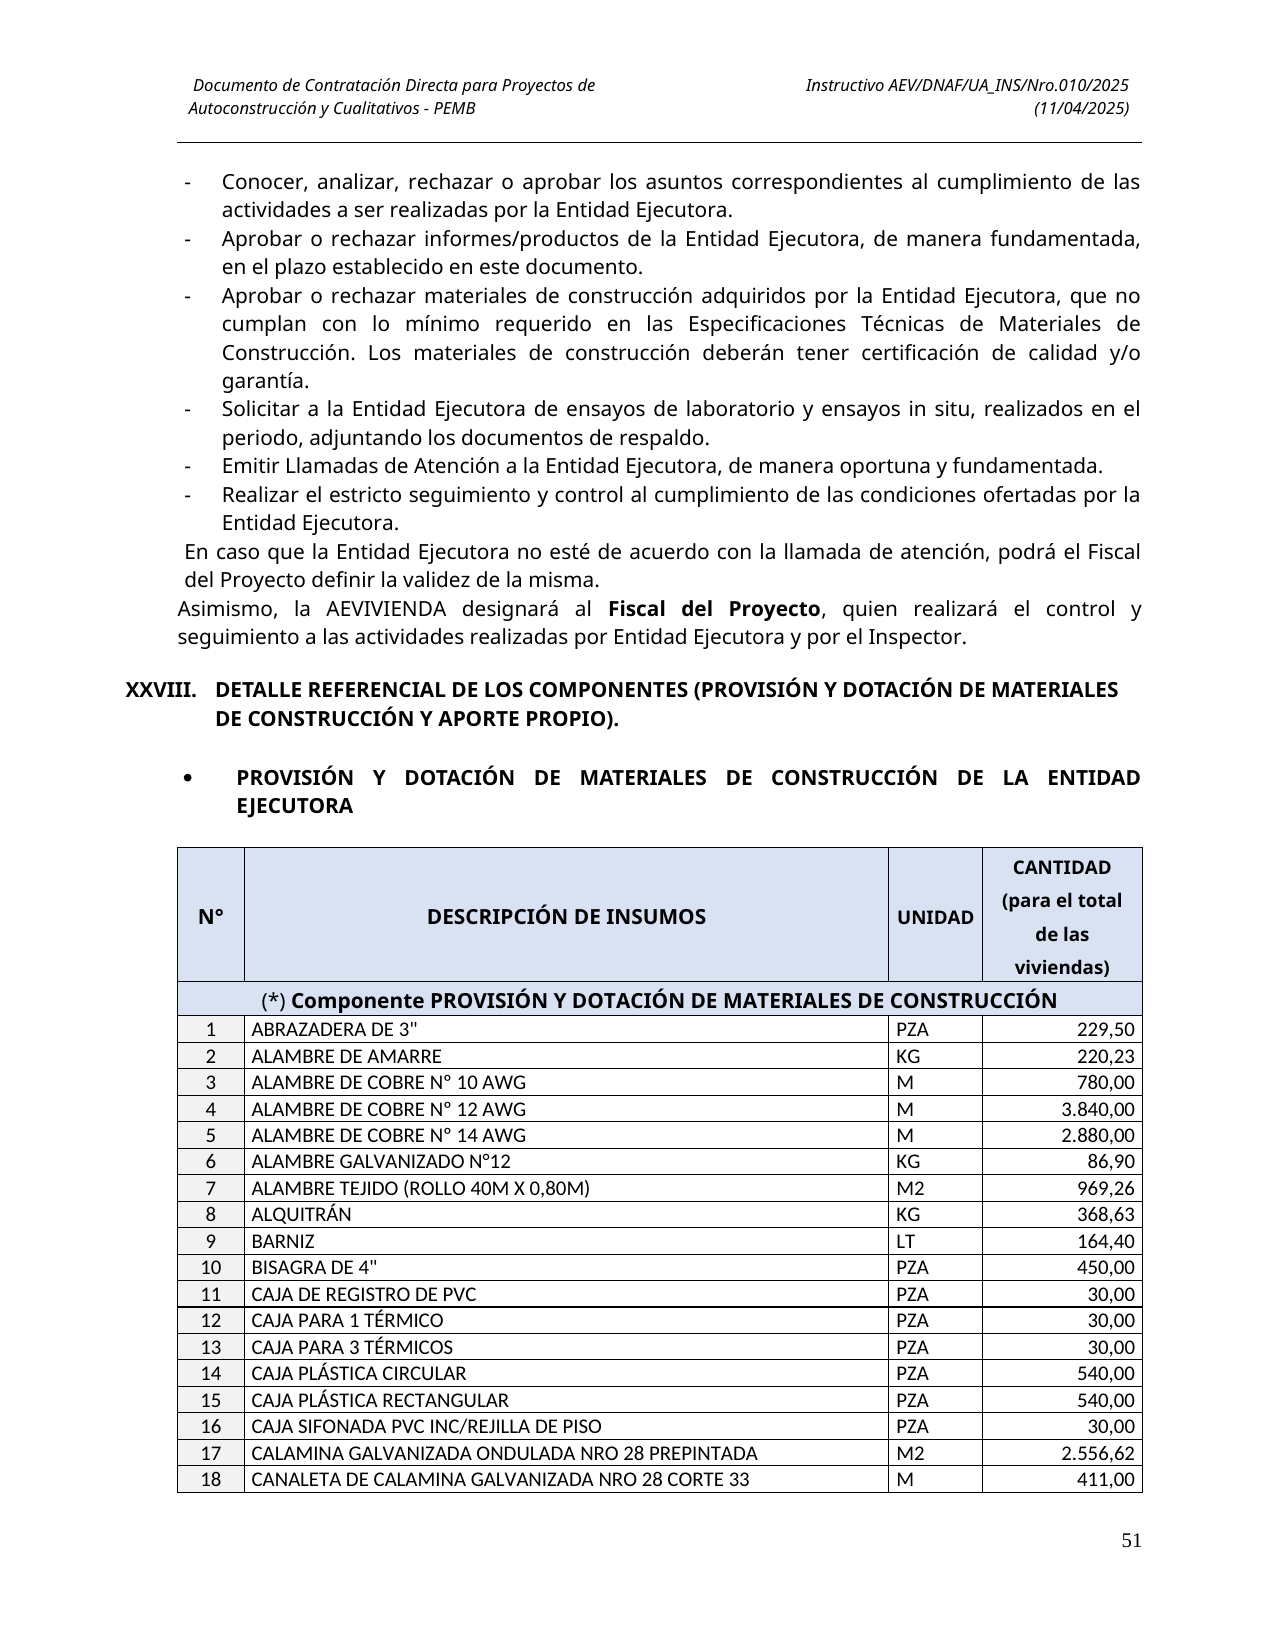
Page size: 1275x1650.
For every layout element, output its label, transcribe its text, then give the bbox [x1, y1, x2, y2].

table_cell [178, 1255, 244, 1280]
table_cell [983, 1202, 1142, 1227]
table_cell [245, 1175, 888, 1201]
list Realizar el estricto seguimiento y control al cumplimiento de las condiciones ofertadas por la Entidad Ejecutora. [184, 480, 1142, 537]
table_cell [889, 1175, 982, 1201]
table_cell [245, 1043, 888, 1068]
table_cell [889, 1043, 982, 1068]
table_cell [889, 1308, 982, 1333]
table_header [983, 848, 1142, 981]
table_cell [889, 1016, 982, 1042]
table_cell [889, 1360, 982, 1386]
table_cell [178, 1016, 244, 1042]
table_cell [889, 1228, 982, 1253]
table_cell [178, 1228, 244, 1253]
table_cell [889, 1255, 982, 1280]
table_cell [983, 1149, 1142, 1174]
list Aprobar o rechazar materiales de construcción adquiridos por la Entidad Ejecutora, que no cumplan con lo mínimo requerido en las Especificaciones Técnicas de Materiales de Construcción. Los materiales de construcción deberán tener certificación de calidad y/o garantía. [184, 281, 1142, 394]
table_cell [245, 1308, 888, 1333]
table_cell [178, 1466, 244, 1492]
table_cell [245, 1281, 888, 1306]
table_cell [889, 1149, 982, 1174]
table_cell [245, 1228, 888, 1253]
list DETALLE REFERENCIAL DE LOS COMPONENTES (PROVISIÓN Y DOTACIÓN DE MATERIALES DE CONSTRUCCIÓN Y APORTE PROPIO). [197, 676, 1142, 732]
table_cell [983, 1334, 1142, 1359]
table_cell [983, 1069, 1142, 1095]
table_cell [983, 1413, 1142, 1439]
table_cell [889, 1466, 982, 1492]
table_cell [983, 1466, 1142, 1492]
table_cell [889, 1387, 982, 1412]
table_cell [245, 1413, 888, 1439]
text Asimismo, la AEVIVIENDA designará al Fiscal del Proyecto, quien realizará el control y seguimiento a las actividades realizadas por Entidad Ejecutora y por el Inspector. [177, 594, 1142, 651]
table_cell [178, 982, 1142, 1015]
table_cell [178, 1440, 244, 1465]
list PROVISIÓN Y DOTACIÓN DE MATERIALES DE CONSTRUCCIÓN DE LA ENTIDAD EJECUTORA [184, 763, 1142, 819]
text En caso que la Entidad Ejecutora no esté de acuerdo con la llamada de atención, podrá el Fiscal del Proyecto definir la validez de la misma. [184, 537, 1142, 594]
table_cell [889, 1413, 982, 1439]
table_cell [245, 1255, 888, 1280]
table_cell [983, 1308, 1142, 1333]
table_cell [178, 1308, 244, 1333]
list Solicitar a la Entidad Ejecutora de ensayos de laboratorio y ensayos in situ, realizados en el periodo, adjuntando los documentos de respaldo. [184, 394, 1142, 451]
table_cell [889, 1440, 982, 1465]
list Conocer, analizar, rechazar o aprobar los asuntos correspondientes al cumplimiento de las actividades a ser realizadas por la Entidad Ejecutora. [184, 167, 1142, 224]
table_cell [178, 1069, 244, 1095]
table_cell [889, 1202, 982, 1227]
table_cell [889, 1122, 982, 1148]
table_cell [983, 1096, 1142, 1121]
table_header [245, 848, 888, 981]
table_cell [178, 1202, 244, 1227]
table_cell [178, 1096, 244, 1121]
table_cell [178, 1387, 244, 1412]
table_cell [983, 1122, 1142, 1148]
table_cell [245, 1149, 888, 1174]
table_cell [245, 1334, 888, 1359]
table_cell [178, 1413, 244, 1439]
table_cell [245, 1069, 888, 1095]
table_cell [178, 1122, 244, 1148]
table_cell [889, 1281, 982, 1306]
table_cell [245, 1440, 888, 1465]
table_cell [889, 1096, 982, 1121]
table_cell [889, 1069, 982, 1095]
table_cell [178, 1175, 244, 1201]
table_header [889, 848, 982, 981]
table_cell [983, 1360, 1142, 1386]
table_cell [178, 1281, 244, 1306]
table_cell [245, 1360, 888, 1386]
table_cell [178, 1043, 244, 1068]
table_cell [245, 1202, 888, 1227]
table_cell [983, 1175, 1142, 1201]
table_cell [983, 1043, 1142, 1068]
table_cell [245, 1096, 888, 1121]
list Emitir Llamadas de Atención a la Entidad Ejecutora, de manera oportuna y fundamentada. [184, 451, 1142, 480]
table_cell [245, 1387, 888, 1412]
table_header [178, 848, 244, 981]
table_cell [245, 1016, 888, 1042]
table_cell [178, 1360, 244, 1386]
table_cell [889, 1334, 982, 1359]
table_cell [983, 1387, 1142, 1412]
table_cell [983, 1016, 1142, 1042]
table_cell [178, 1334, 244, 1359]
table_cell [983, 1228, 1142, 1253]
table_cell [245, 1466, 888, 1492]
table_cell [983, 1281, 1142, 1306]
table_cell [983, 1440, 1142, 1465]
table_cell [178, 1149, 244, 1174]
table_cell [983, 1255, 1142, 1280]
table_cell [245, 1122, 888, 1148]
list Aprobar o rechazar informes/productos de la Entidad Ejecutora, de manera fundamentada, en el plazo establecido en este documento. [184, 224, 1142, 281]
